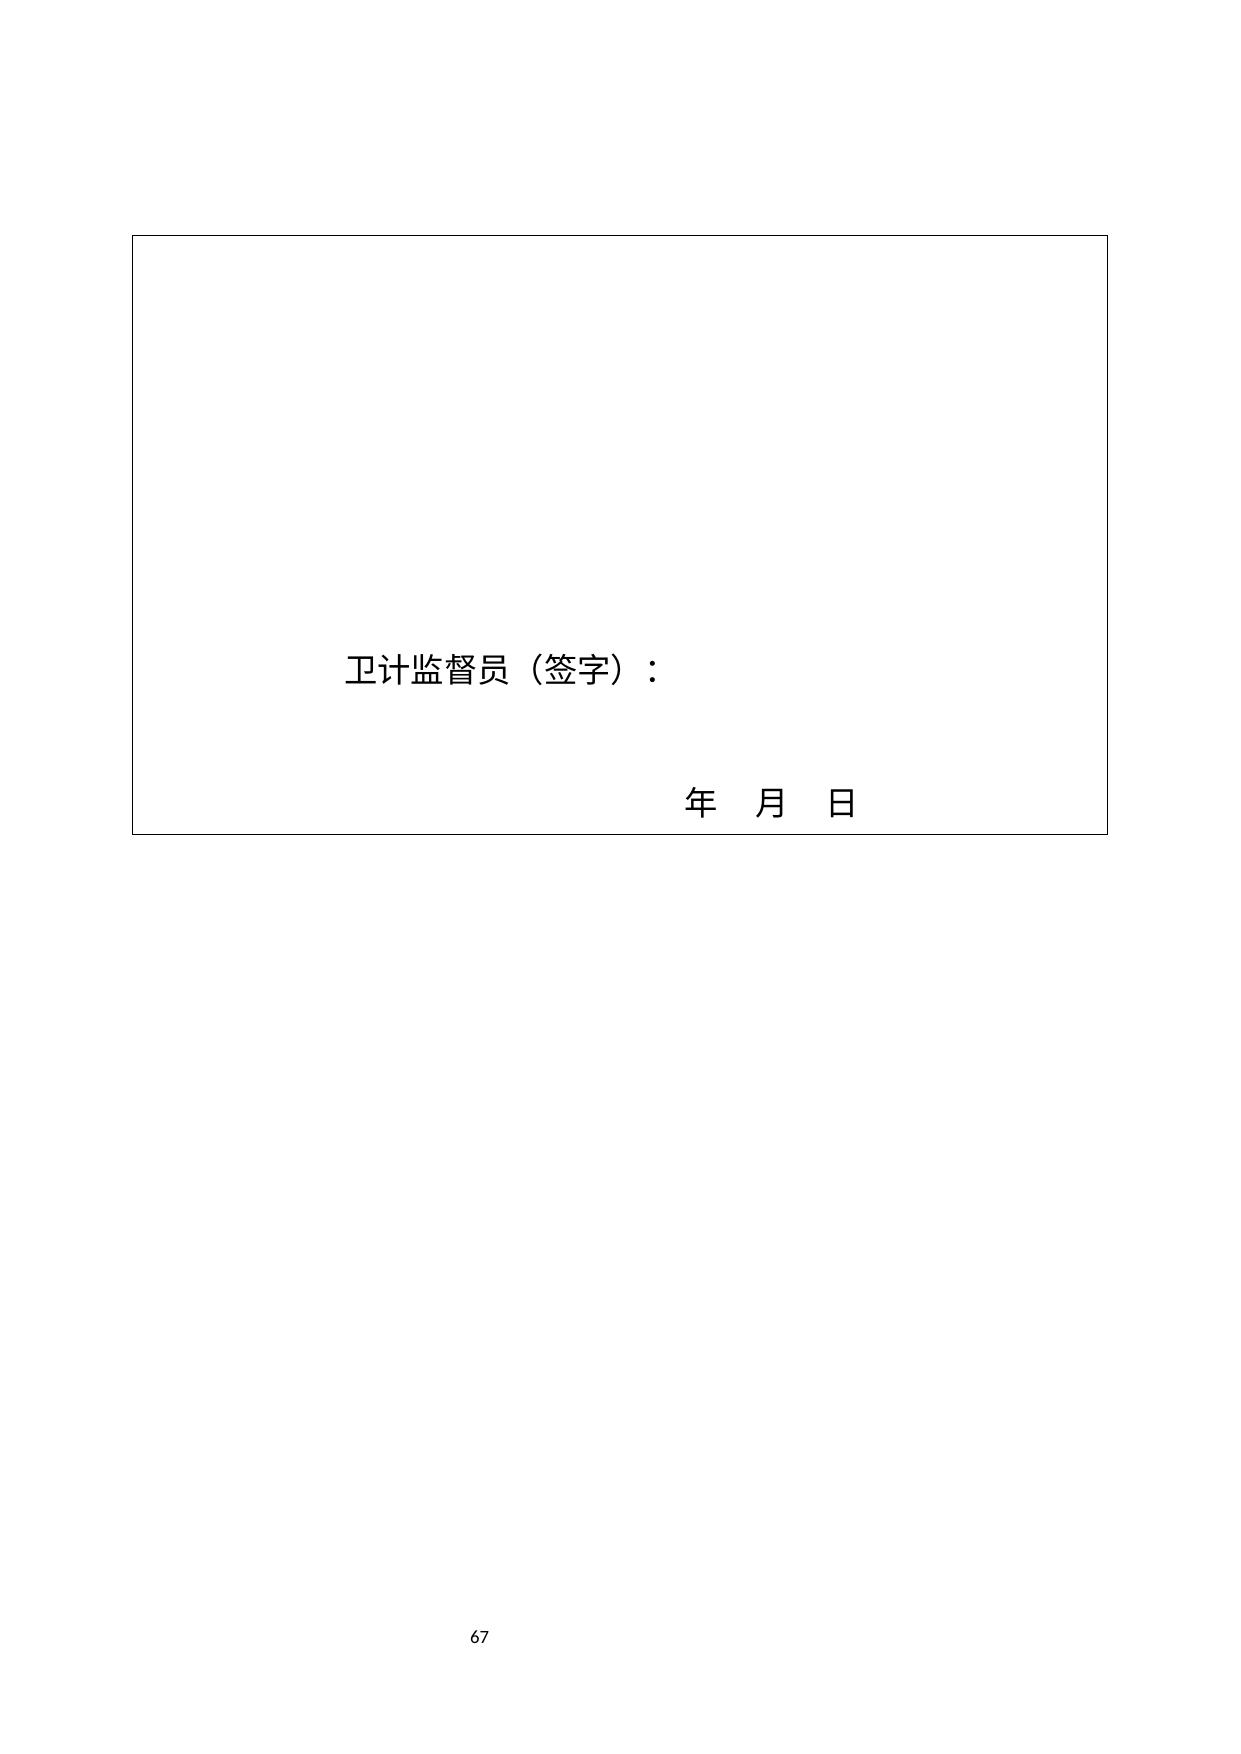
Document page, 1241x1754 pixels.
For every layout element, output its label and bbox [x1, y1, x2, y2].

table_cell [133, 236, 1107, 834]
